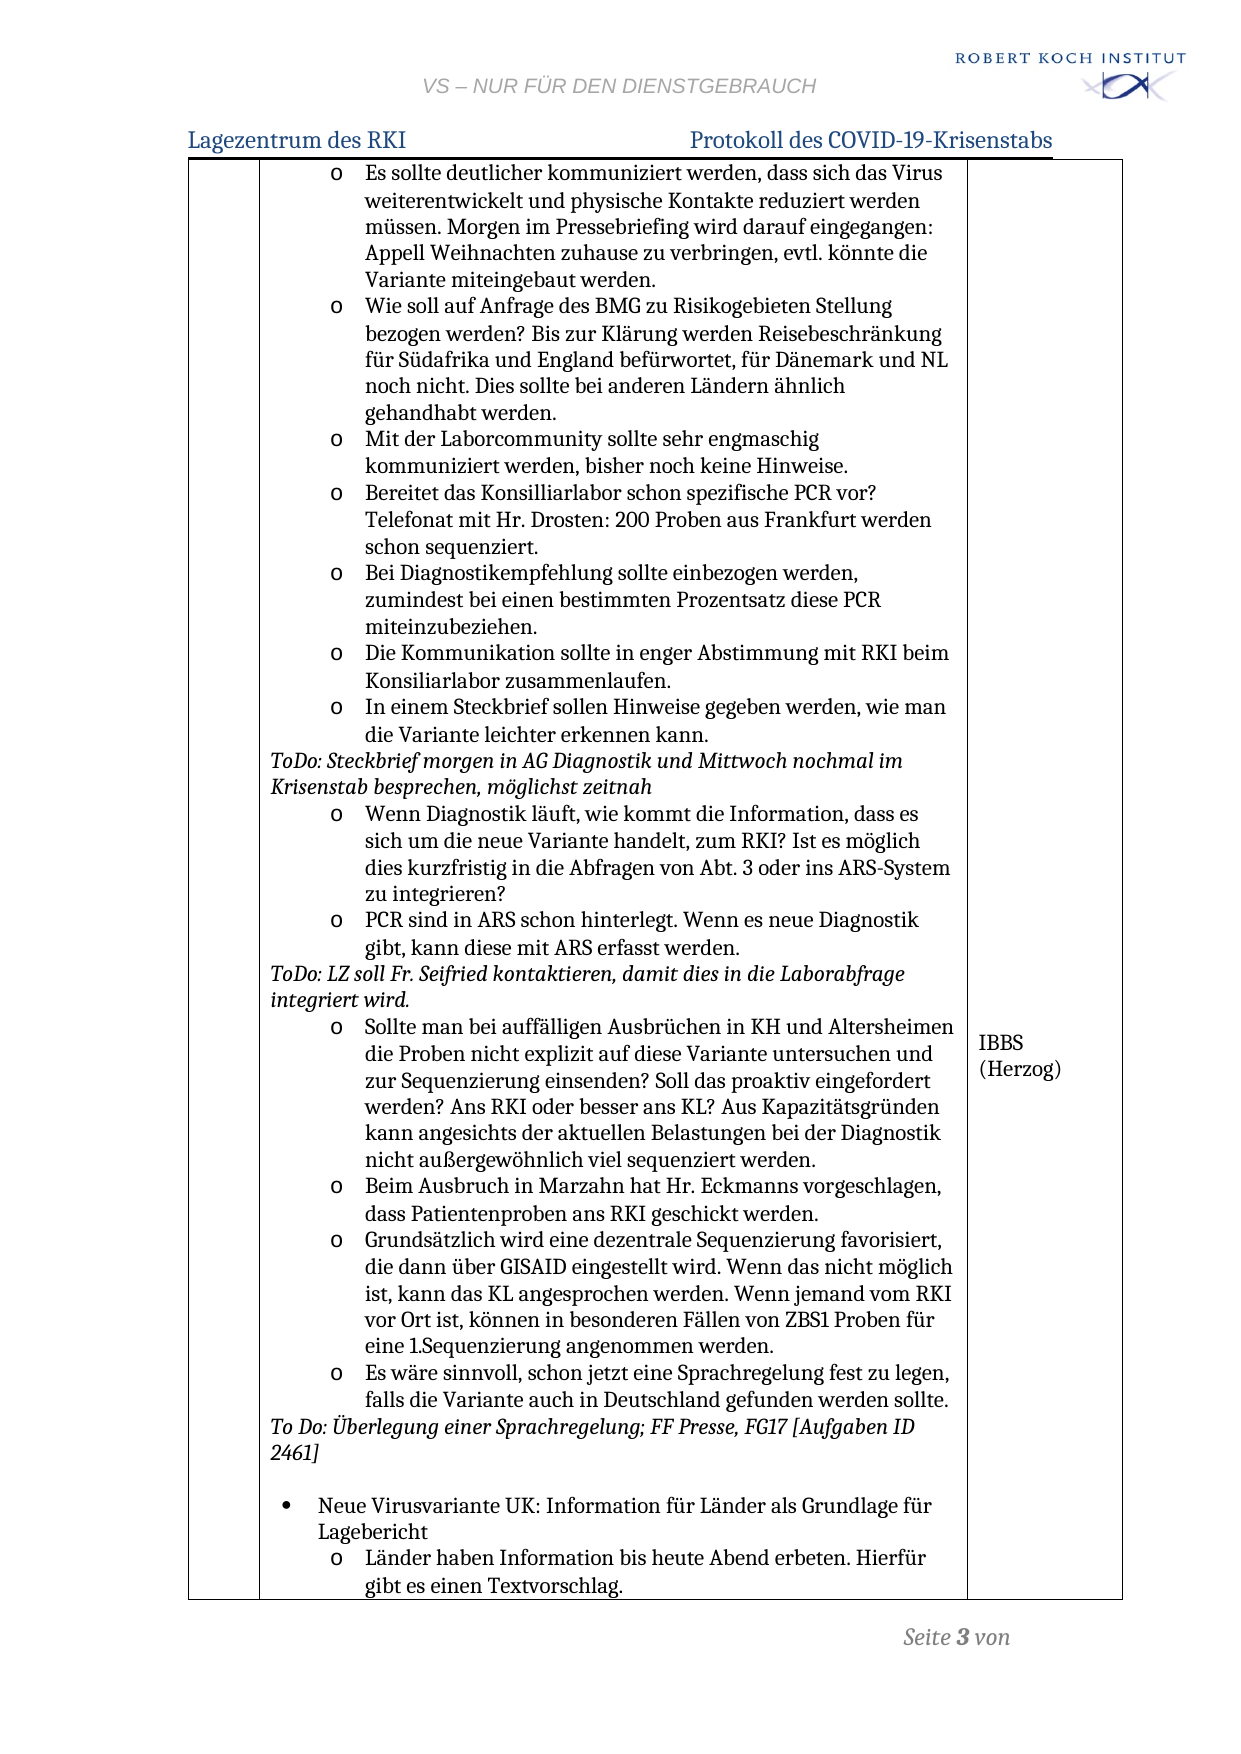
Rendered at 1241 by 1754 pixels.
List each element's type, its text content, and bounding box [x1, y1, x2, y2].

picture [947, 28, 1207, 105]
table_cell 1 [189, 160, 259, 1599]
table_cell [968, 160, 1122, 1599]
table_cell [260, 160, 967, 1599]
